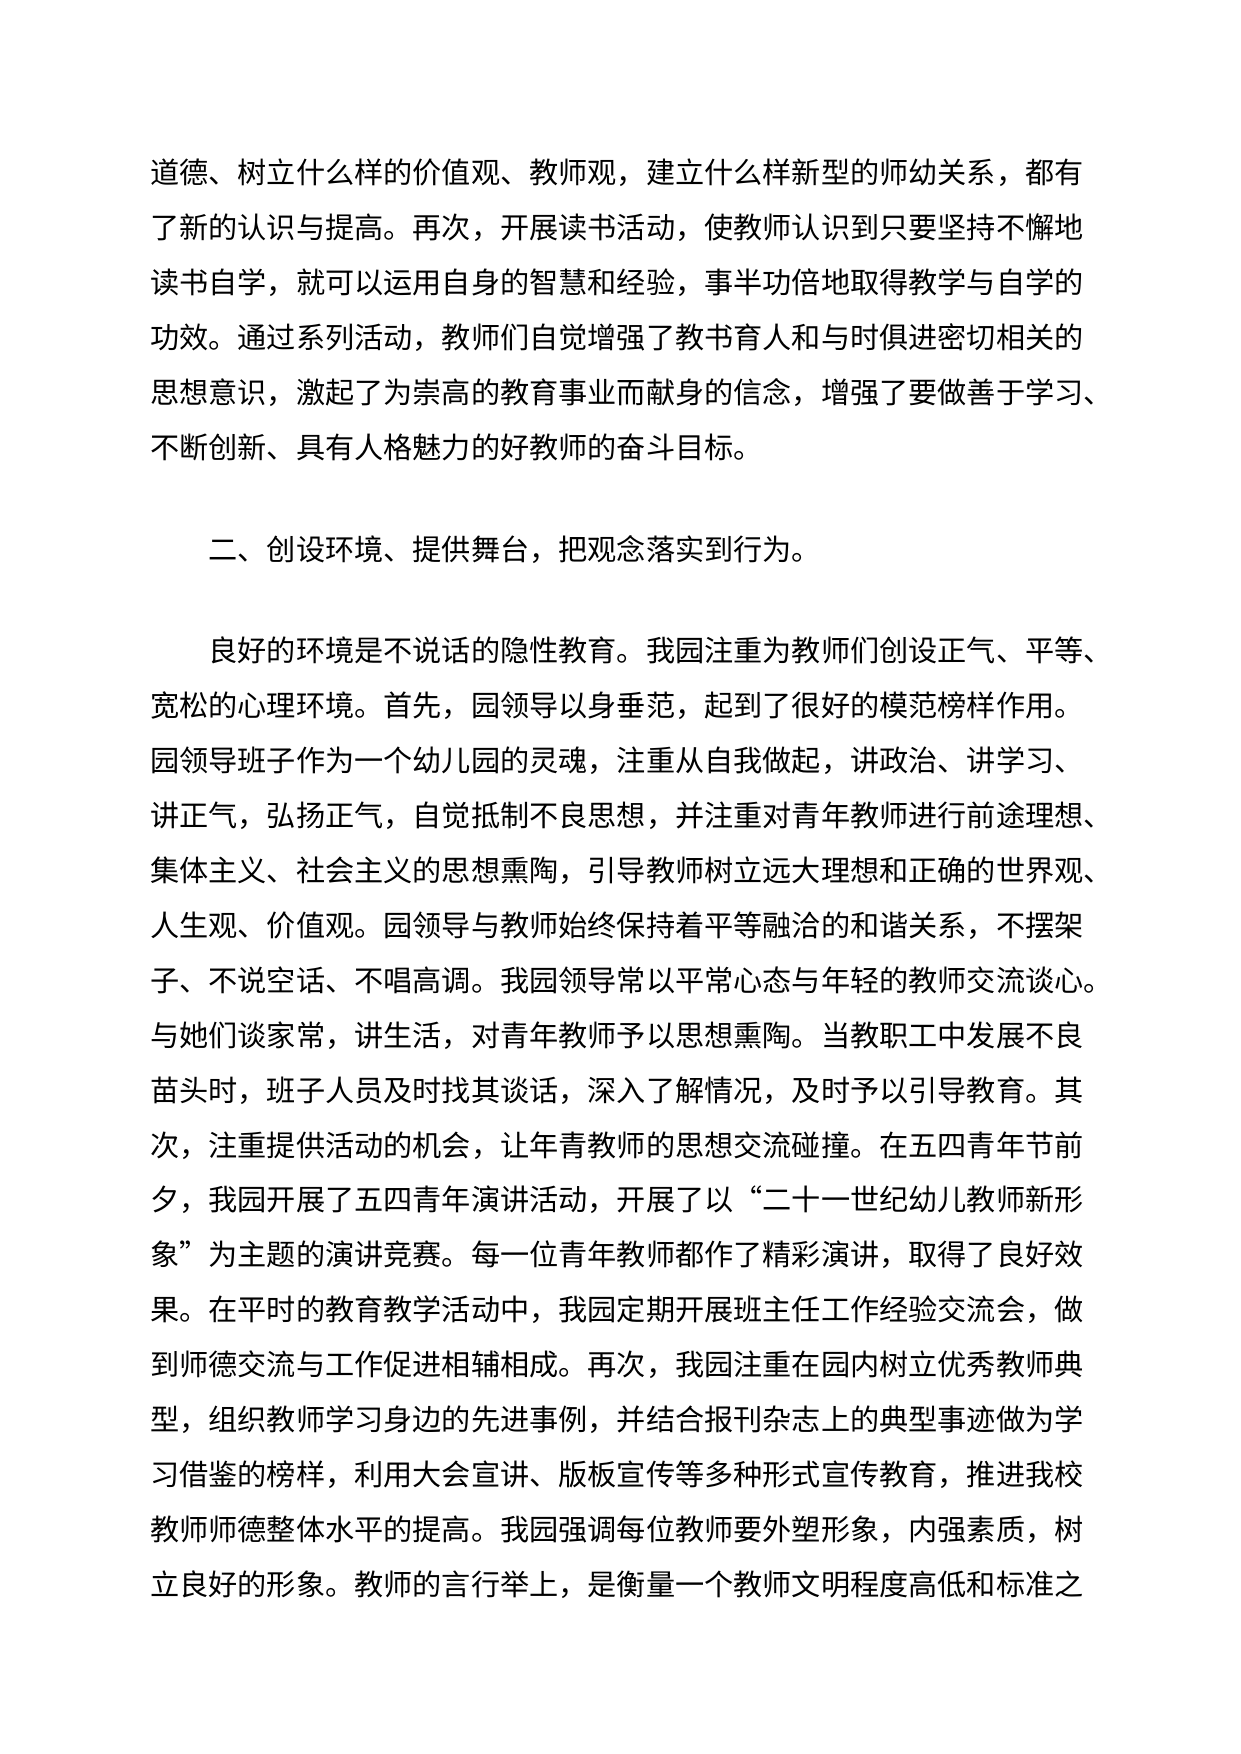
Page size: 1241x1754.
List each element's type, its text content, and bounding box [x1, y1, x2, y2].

text 二、创设环境、提供舞台，把观念落实到行为。 [150, 526, 1090, 568]
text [150, 628, 1090, 1603]
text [150, 150, 1090, 467]
